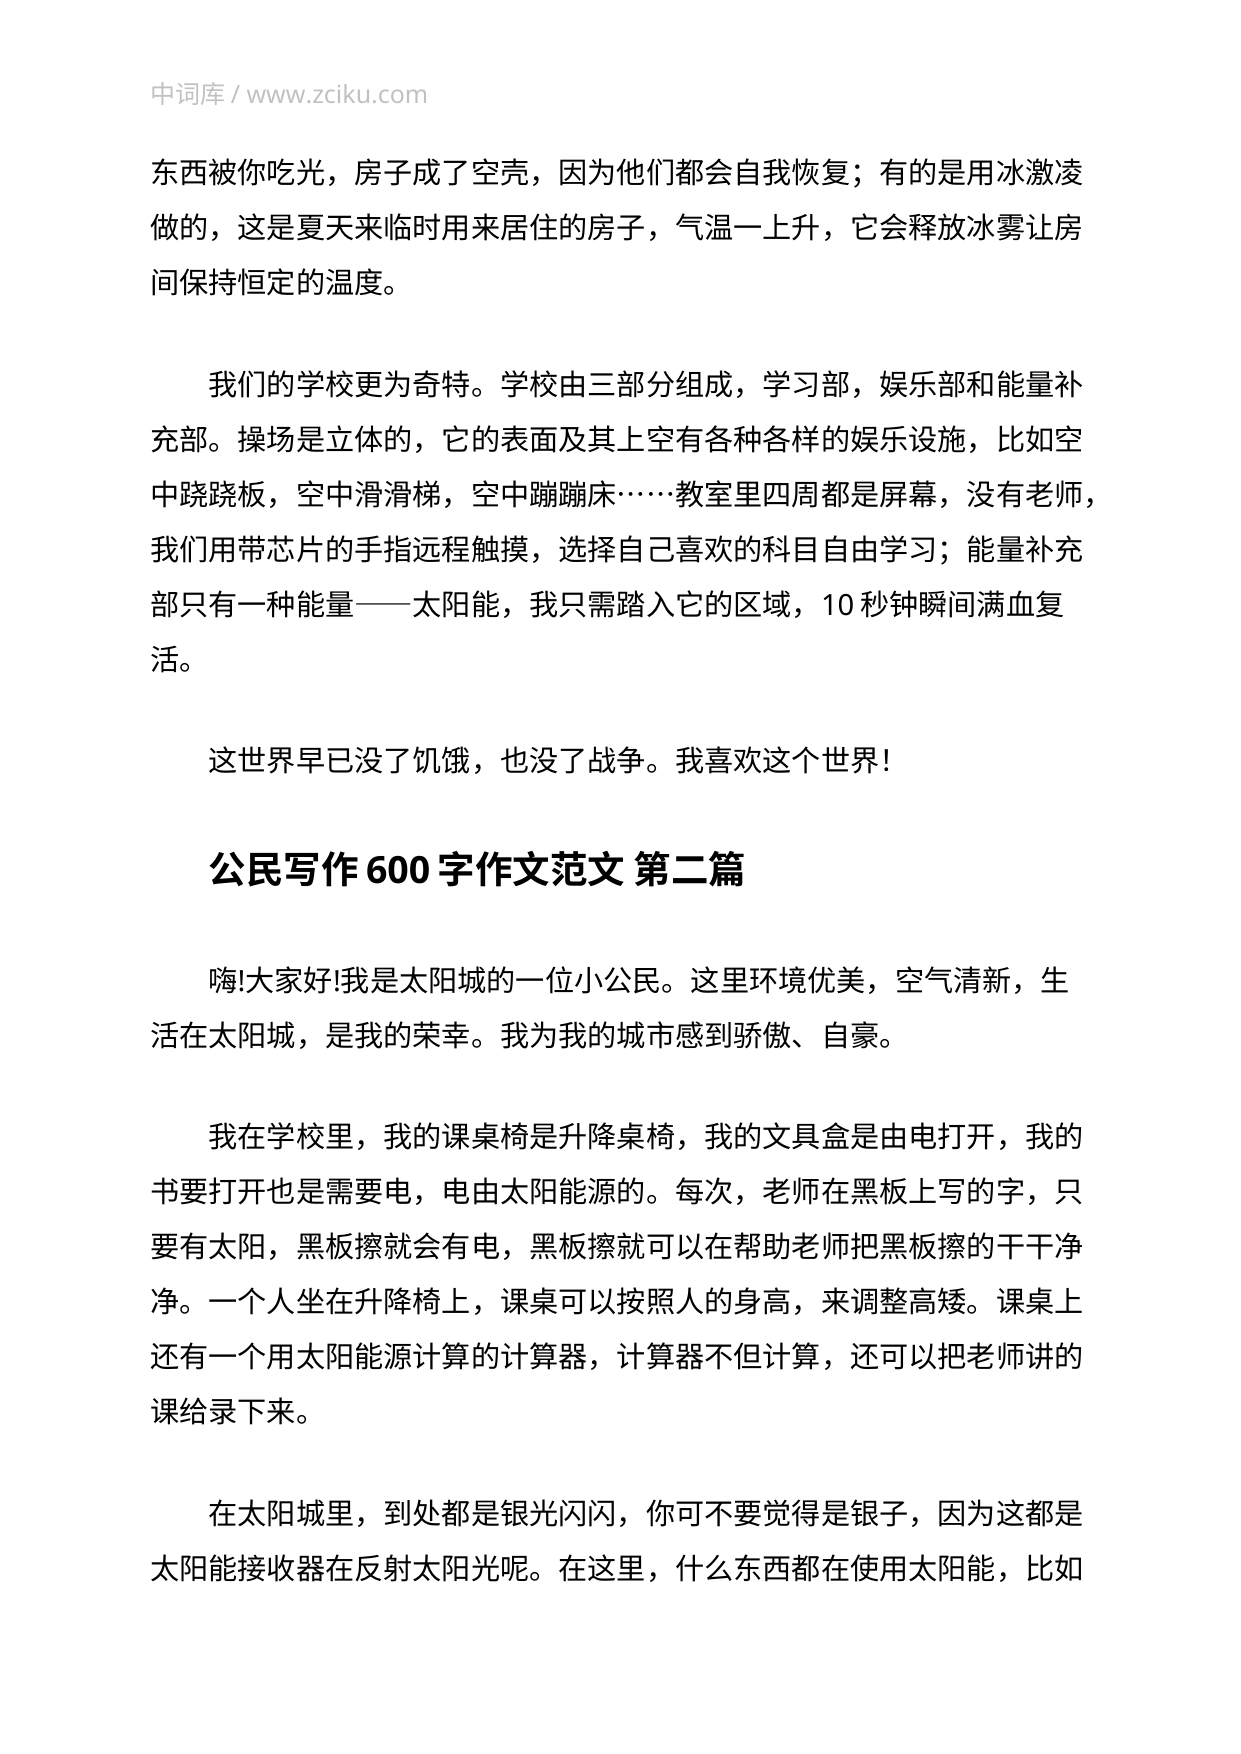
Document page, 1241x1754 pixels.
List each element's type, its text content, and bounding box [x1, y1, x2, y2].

text 我在学校里，我的课桌椅是升降桌椅，我的文具盒是由电打开，我的书要打开也是需要电，电由太阳能源的。每次，老师在黑板上写的字，只要有太阳，黑板擦就会有电，黑板擦就可以在帮助老师把黑板擦的干干净净。一个人坐在升降椅上，课桌可以按照人的身高，来调整高矮。课桌上还有一个用太阳能源计算的计算器，计算器不但计算，还可以把老师讲的课给录下来。 [150, 1114, 1090, 1431]
text 公民写作600字作文范文 第二篇 [150, 840, 1090, 894]
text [150, 150, 1090, 302]
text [150, 1490, 1090, 1587]
text 这世界早已没了饥饿，也没了战争。我喜欢这个世界！ [150, 738, 1090, 780]
text 我们的学校更为奇特。学校由三部分组成，学习部，娱乐部和能量补充部。操场是立体的，它的表面及其上空有各种各样的娱乐设施，比如空中跷跷板，空中滑滑梯，空中蹦蹦床……教室里四周都是屏幕，没有老师，我们用带芯片的手指远程触摸，选择自己喜欢的科目自由学习；能量补充部只有一种能量——太阳能，我只需踏入它的区域，10秒钟瞬间满血复活。 [150, 362, 1090, 678]
text 嗨!大家好!我是太阳城的一位小公民。这里环境优美，空气清新，生活在太阳城，是我的荣幸。我为我的城市感到骄傲、自豪。 [150, 957, 1090, 1054]
